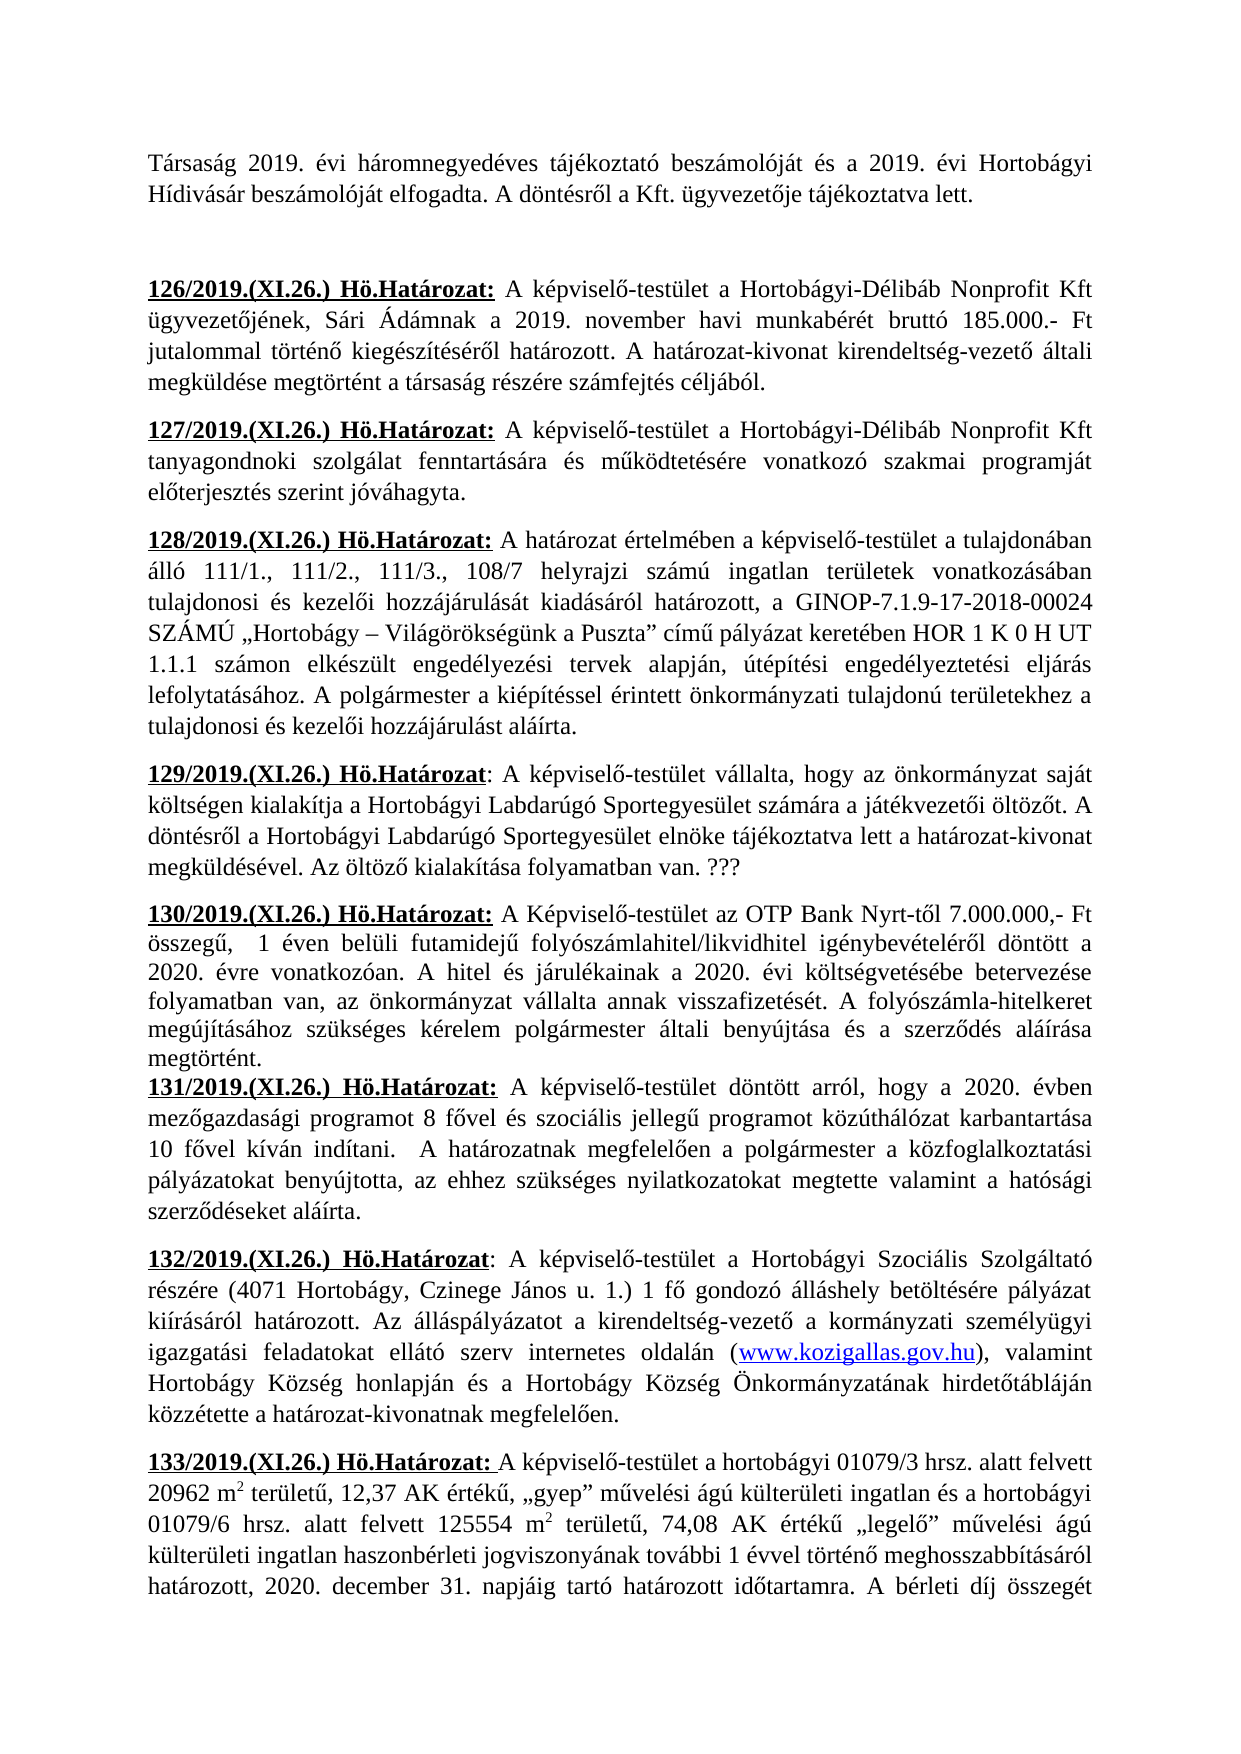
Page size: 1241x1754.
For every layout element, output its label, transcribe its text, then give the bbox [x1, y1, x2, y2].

text 131/2019.(XI.26.) Hö.Határozat: A képviselő-testület döntött arról, hogy a 2020. évben mezőgazdasági programot 8 fővel és szociális jellegű programot közúthálózat karbantartása 10 fővel kíván indítani. A határozatnak megfelelően a polgármester a közfoglalkoztatási pályázatokat benyújtotta, az ehhez szükséges nyilatkozatokat megtette valamint a hatósági szerződéseket aláírta. [148, 1072, 1093, 1225]
text 126/2019.(XI.26.) Hö.Határozat: A képviselő-testület a Hortobágyi-Délibáb Nonprofit Kft ügyvezetőjének, Sári Ádámnak a 2019. november havi munkabérét bruttó 185.000.- Ft jutalommal történő kiegészítéséről határozott. A határozat-kivonat kirendeltség-vezető általi megküldése megtörtént a társaság részére számfejtés céljából. [148, 274, 1093, 396]
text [148, 161, 1093, 207]
text 128/2019.(XI.26.) Hö.Határozat: A határozat értelmében a képviselő-testület a tulajdonában álló 111/1., 111/2., 111/3., 108/7 helyrajzi számú ingatlan területek vonatkozásában tulajdonosi és kezelői hozzájárulását kiadásáról határozott, a GINOP-7.1.9-17-2018-00024 SZÁMÚ „Hortobágy – Világörökségünk a Puszta” című pályázat keretében HOR 1 K 0 H UT 1.1.1 számon elkészült engedélyezési tervek alapján, útépítési engedélyeztetési eljárás lefolytatásához. A polgármester a kiépítéssel érintett önkormányzati tulajdonú területekhez a tulajdonosi és kezelői hozzájárulást aláírta. [148, 525, 1093, 740]
text 129/2019.(XI.26.) Hö.Határozat: A képviselő-testület vállalta, hogy az önkormányzat saját költségen kialakítja a Hortobágyi Labdarúgó Sportegyesület számára a játékvezetői öltözőt. A döntésről a Hortobágyi Labdarúgó Sportegyesület elnöke tájékoztatva lett a határozat-kivonat megküldésével. Az öltöző kialakítása folyamatban van. ??? [148, 759, 1093, 881]
text 127/2019.(XI.26.) Hö.Határozat: A képviselő-testület a Hortobágyi-Délibáb Nonprofit Kft tanyagondnoki szolgálat fenntartására és működtetésére vonatkozó szakmai programját előterjesztés szerint jóváhagyta. [148, 415, 1093, 446]
list 130/2019.(XI.26.) Hö.Határozat: A Képviselő-testület az OTP Bank Nyrt-től 7.000.000,- Ft összegű, 1 éven belüli futamidejű folyószámlahitel/likvidhitel igénybevételéről döntött a 2020. évre vonatkozóan. A hitel és járulékainak a 2020. évi költségvetésébe betervezése folyamatban van, az önkormányzat vállalta annak visszafizetését. A folyószámla-hitelkeret megújításához szükséges kérelem polgármester általi benyújtása és a szerződés aláírása megtörtént. [148, 899, 1093, 1072]
text 132/2019.(XI.26.) Hö.Határozat: A képviselő-testület a Hortobágyi Szociális Szolgáltató részére (4071 Hortobágy, Czinege János u. 1.) 1 fő gondozó álláshely betöltésére pályázat kiírásáról határozott. Az álláspályázatot a kirendeltség-vezető a kormányzati személyügyi igazgatási feladatokat ellátó szerv internetes oldalán (www.kozigallas.gov.hu), valamint Hortobágy Község honlapján és a Hortobágy Község Önkormányzatának hirdetőtábláján közzétette a határozat-kivonatnak megfelelően. [148, 1244, 1093, 1428]
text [148, 1447, 1093, 1600]
text 127/2019.(XI.26.) Hö.Határozat: A képviselő-testület a Hortobágyi-Délibáb Nonprofit Kft tanyagondnoki szolgálat fenntartására és működtetésére vonatkozó szakmai programját előterjesztés szerint jóváhagyta. [148, 475, 1093, 506]
